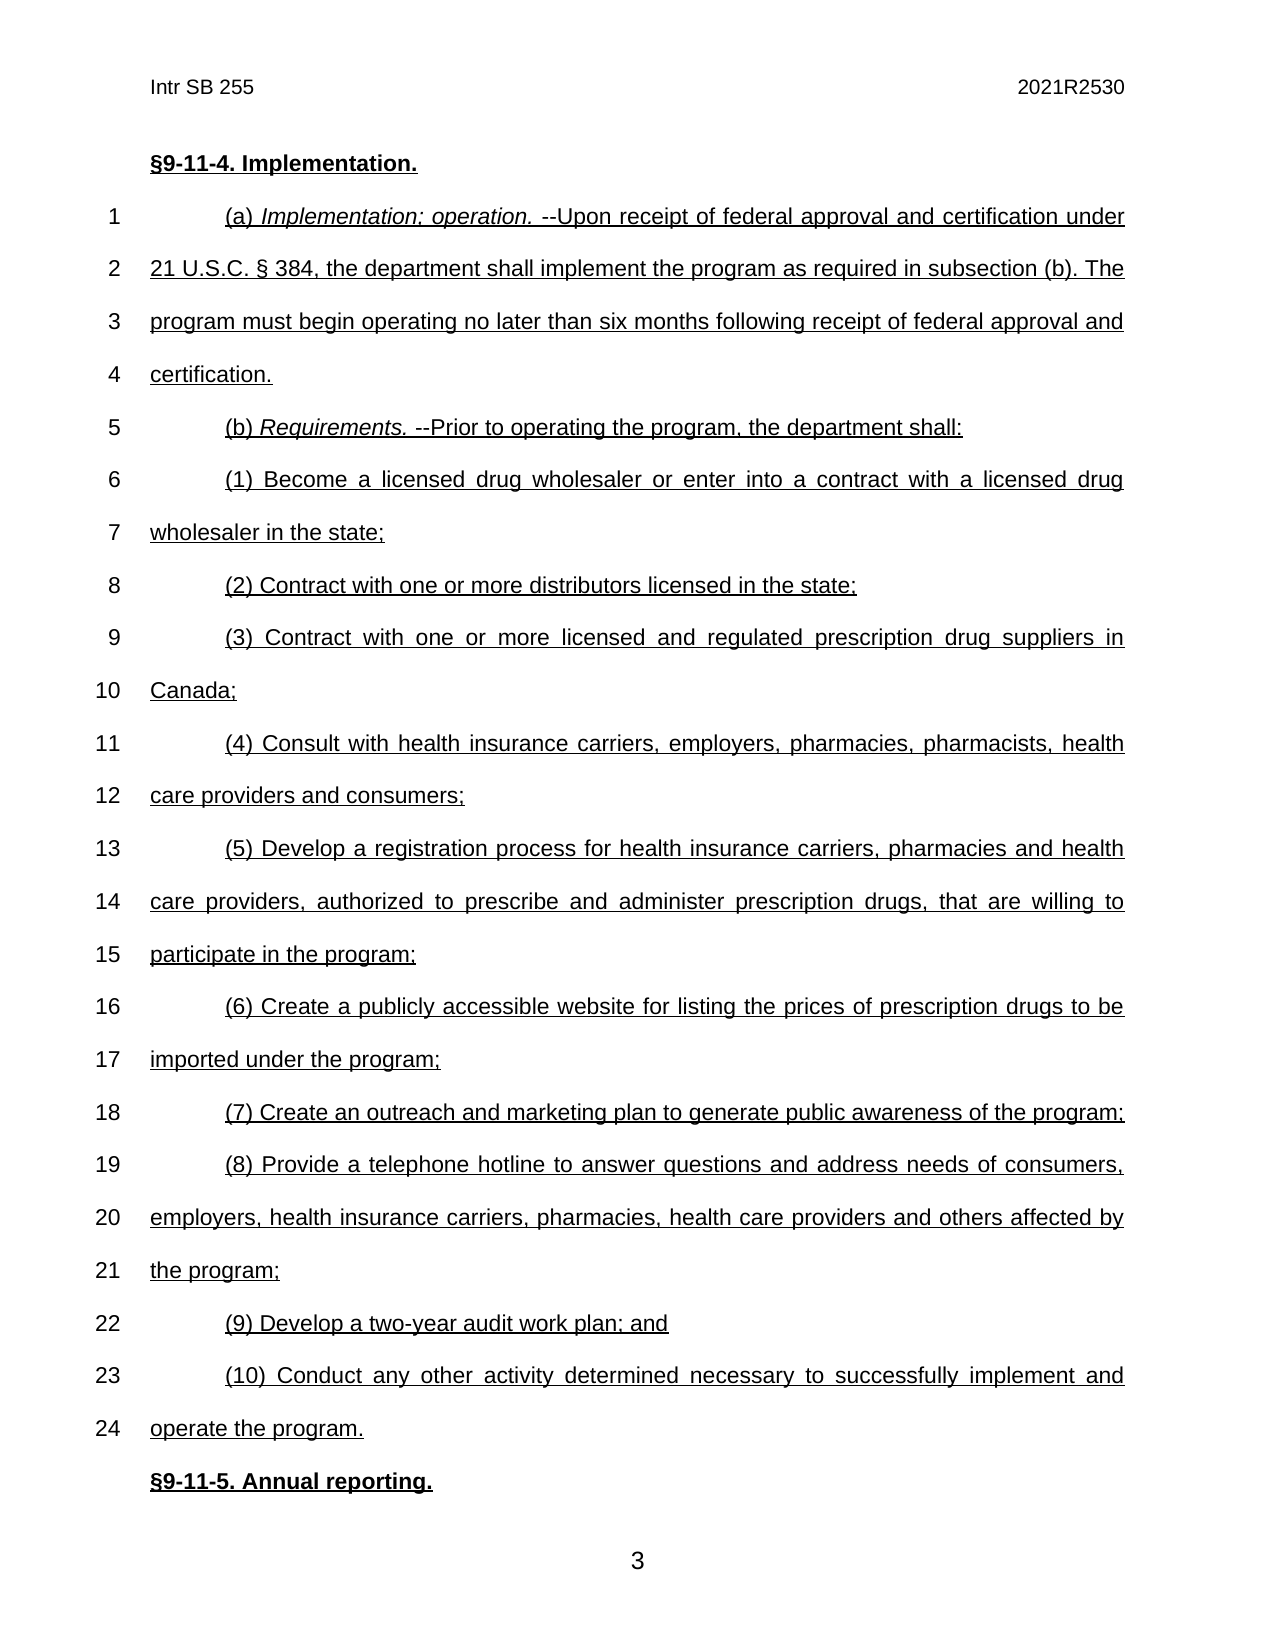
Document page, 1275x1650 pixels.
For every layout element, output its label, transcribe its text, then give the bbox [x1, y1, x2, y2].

text (5) Develop a registration process for health insurance carriers, pharmacies and health care providers, authorized to prescribe and administer prescription drugs, that are willing to participate in the program; [150, 912, 1125, 967]
text (4) Consult with health insurance carriers, employers, pharmacies, pharmacists, health care providers and consumers; [150, 730, 1125, 809]
text (a) Implementation; operation. --Upon receipt of federal approval and certification under 21 U.S.C. § 384, the department shall implement the program as required in subsection (b). The program must begin operating no later than six months following receipt of federal approval and certification. [150, 203, 1125, 278]
text (2) Contract with one or more distributors licensed in the state; [150, 572, 1125, 598]
text (10) Conduct any other activity determined necessary to successfully implement and operate the program. [150, 1362, 1125, 1441]
text (1) Become a licensed drug wholesaler or enter into a contract with a licensed drug wholesaler in the state; [150, 466, 1125, 545]
subtitle §9-11-4. Implementation. [150, 150, 1125, 176]
text (6) Create a publicly accessible website for listing the prices of prescription drugs to be imported under the program; [150, 993, 1125, 1072]
text (a) Implementation; operation. --Upon receipt of federal approval and certification under 21 U.S.C. § 384, the department shall implement the program as required in subsection (b). The program must begin operating no later than six months following receipt of federal approval and certification. [150, 279, 1125, 387]
text (5) Develop a registration process for health insurance carriers, pharmacies and health care providers, authorized to prescribe and administer prescription drugs, that are willing to participate in the program; [150, 835, 1125, 911]
text (8) Provide a telephone hotline to answer questions and address needs of consumers, employers, health insurance carriers, pharmacies, health care providers and others affected by the program; [150, 1151, 1125, 1283]
text (9) Develop a two-year audit work plan; and [150, 1309, 1125, 1336]
text (7) Create an outreach and marketing plan to generate public awareness of the program; [150, 1099, 1125, 1125]
subtitle §9-11-5. Annual reporting. [150, 1468, 1125, 1494]
text (b) Requirements. --Prior to operating the program, the department shall: [150, 413, 1125, 440]
text (3) Contract with one or more licensed and regulated prescription drug suppliers in Canada; [150, 624, 1125, 703]
